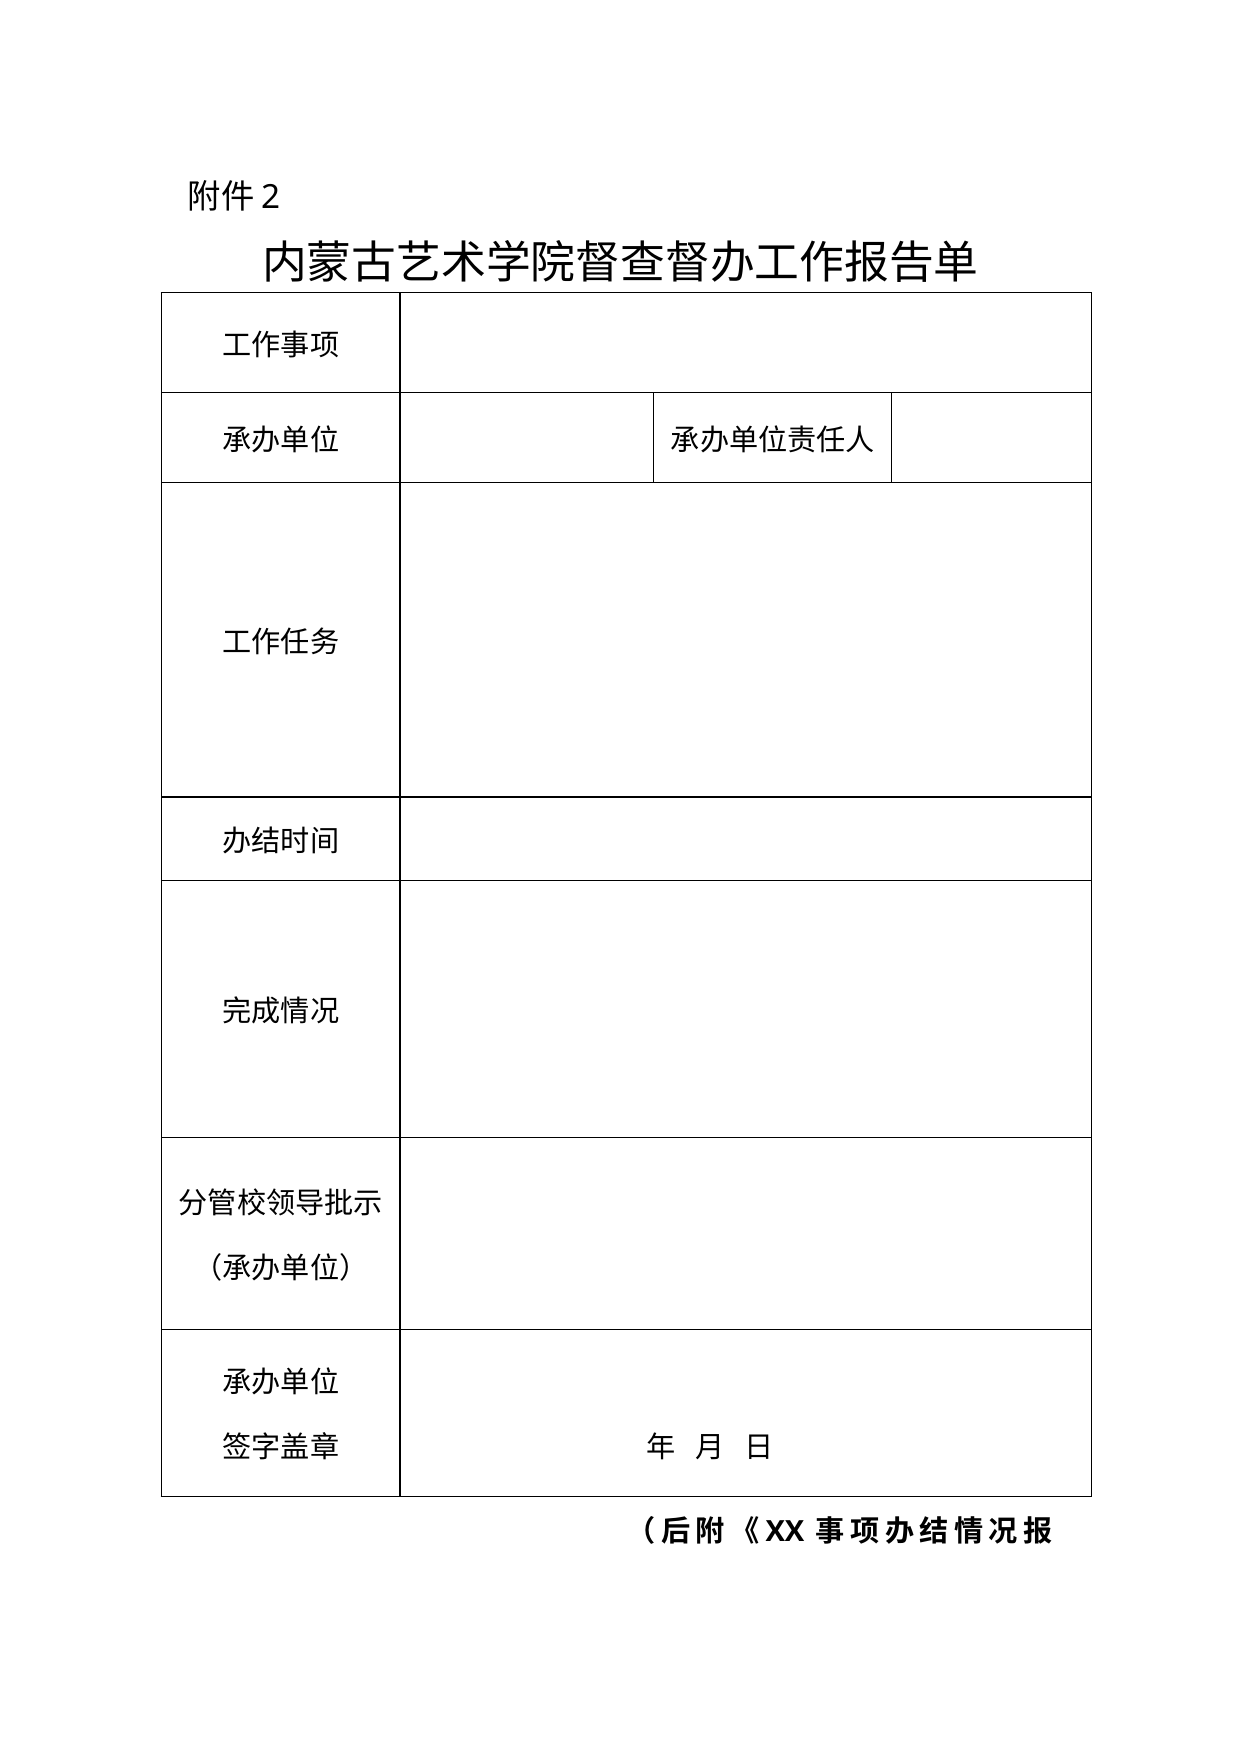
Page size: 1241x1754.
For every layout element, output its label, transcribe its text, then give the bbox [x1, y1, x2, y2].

table_cell 工作任务 [162, 483, 399, 796]
text 附件2 [187, 162, 1053, 227]
table_cell [401, 483, 1091, 796]
table_cell [401, 881, 1091, 1137]
table_cell 办结时间 [162, 798, 399, 880]
table_cell [401, 798, 1091, 880]
table_header [401, 293, 1091, 392]
table_cell 承办单位责任人 [654, 393, 891, 482]
table_cell 承办单位 [162, 393, 399, 482]
table_cell [892, 393, 1091, 482]
table_cell 年 月 日 [401, 1330, 1091, 1496]
table_cell [401, 1138, 1091, 1329]
text 内蒙古艺术学院督查督办工作报告单 [187, 227, 1053, 292]
table_cell 分管校领导批示 （承办单位） [162, 1138, 399, 1329]
text （后附《XX事项办结情况报告》） [187, 1497, 1053, 1562]
table_cell 承办单位 签字盖章 [162, 1330, 399, 1496]
table_cell [401, 393, 653, 482]
table_header 工作事项 [162, 293, 399, 392]
table_cell 完成情况 [162, 881, 399, 1137]
